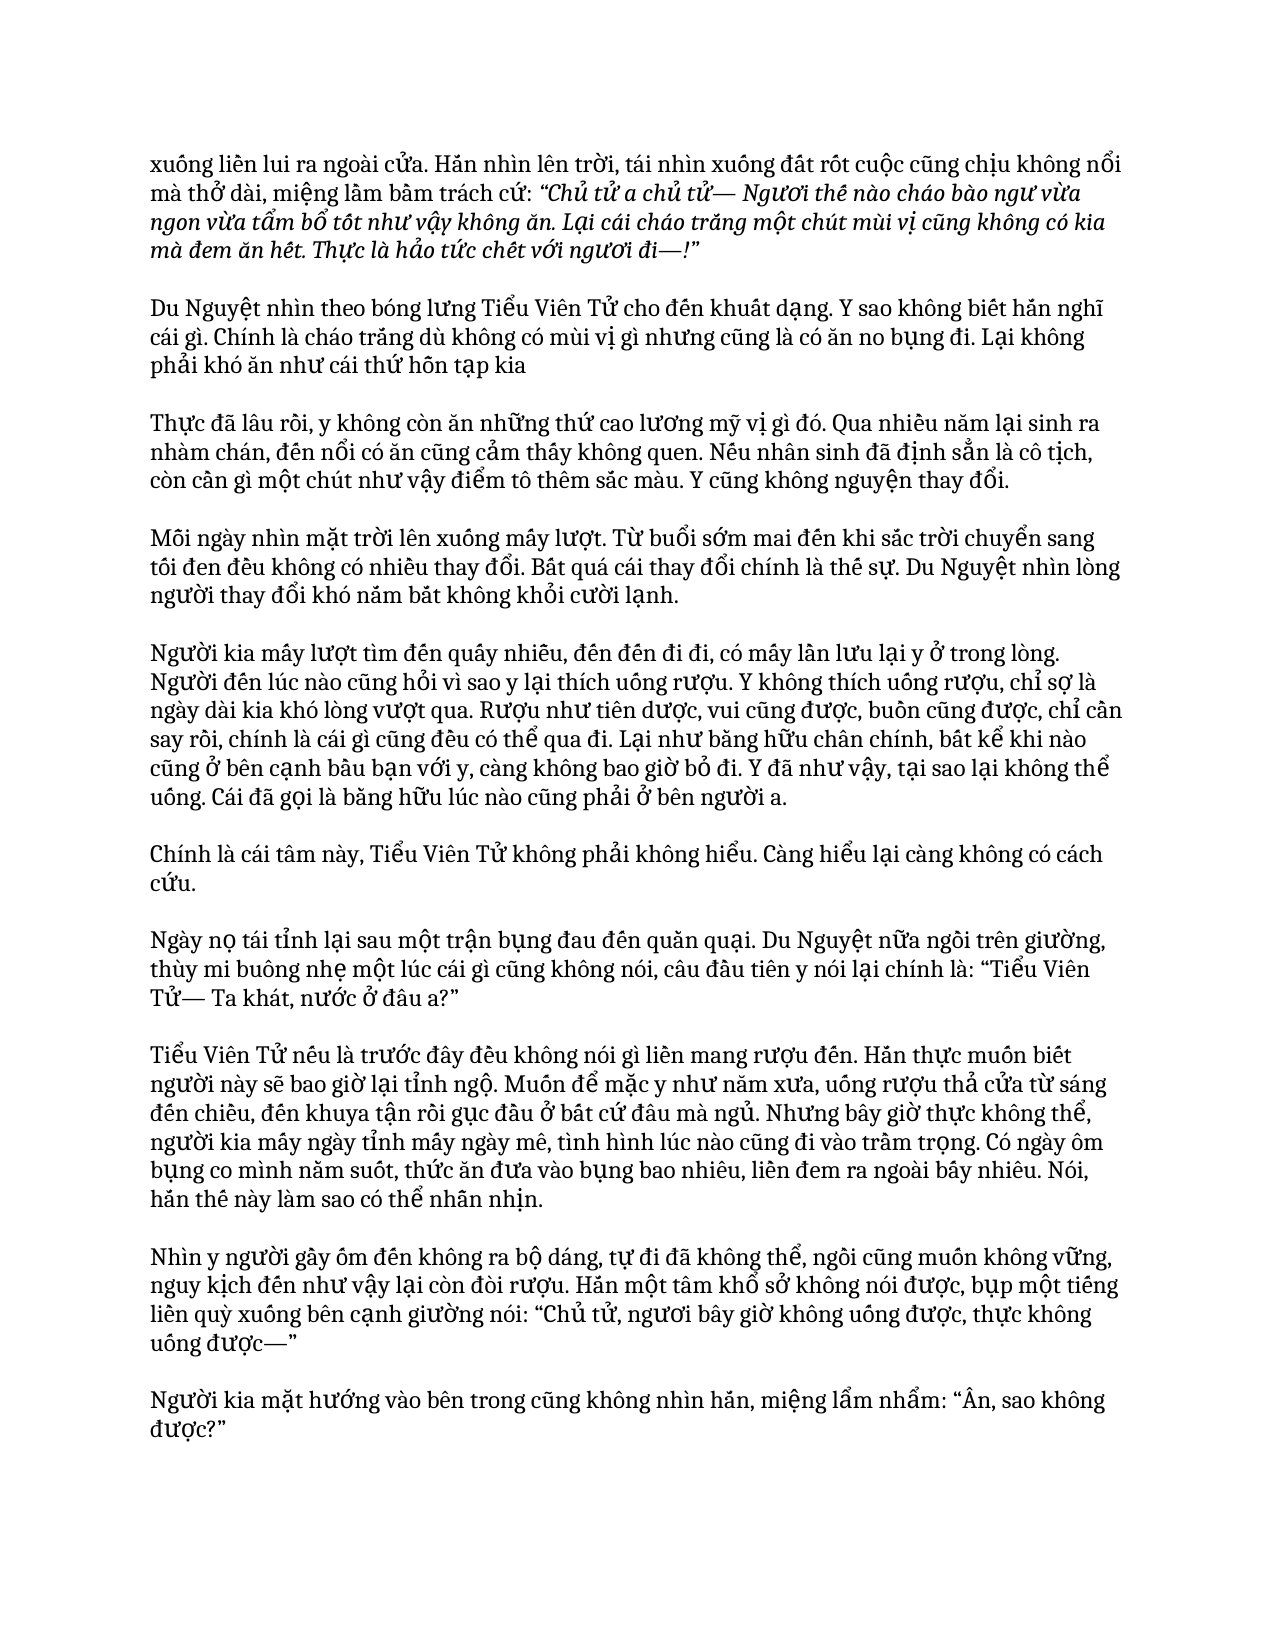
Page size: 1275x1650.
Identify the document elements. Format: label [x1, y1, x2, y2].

text [150, 150, 1125, 1472]
